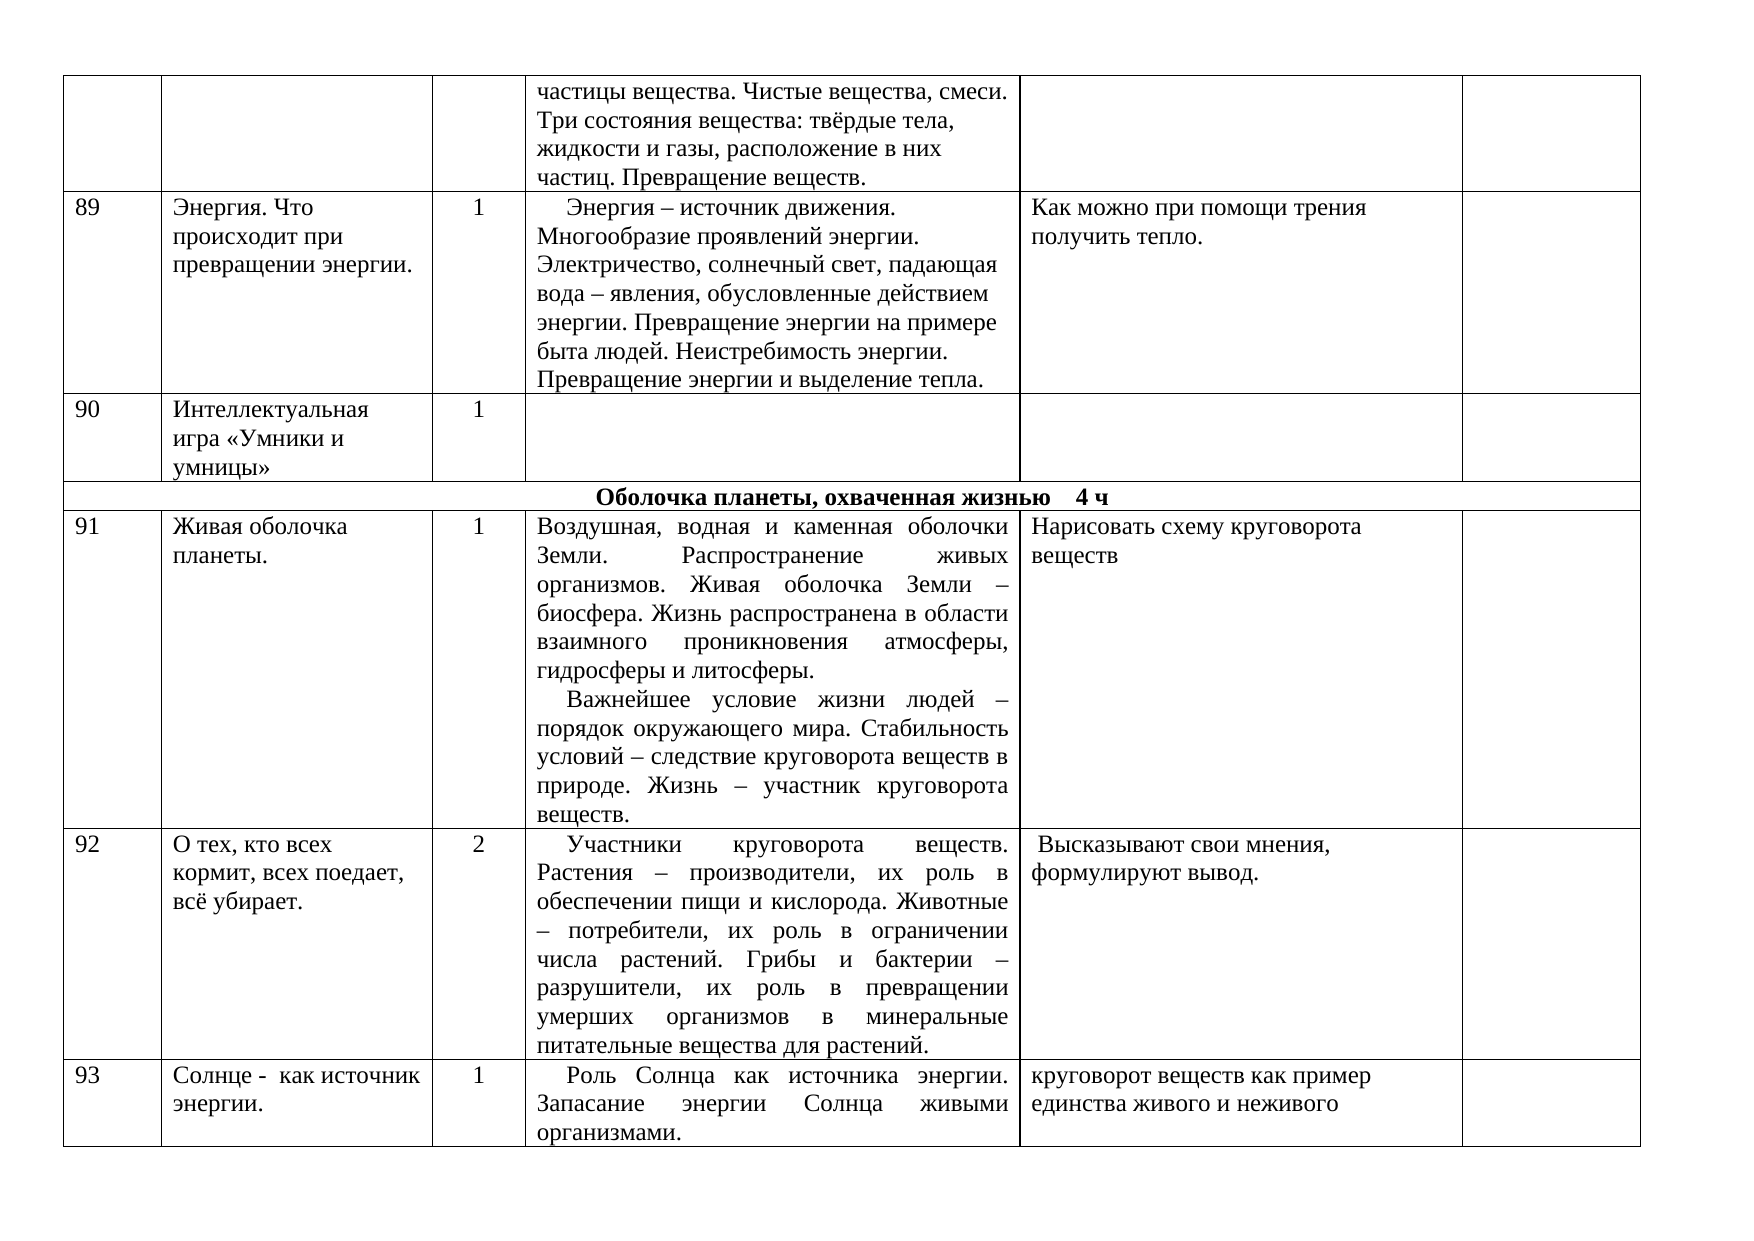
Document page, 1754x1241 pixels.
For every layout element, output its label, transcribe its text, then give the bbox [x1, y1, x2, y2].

table_cell 1 [433, 1060, 525, 1146]
table_cell Высказывают свои мнения, формулируют вывод. [1021, 829, 1462, 1059]
table_cell 89 [64, 192, 161, 393]
table_cell 1 [433, 394, 525, 481]
table_cell 91 [64, 511, 161, 828]
table_cell Живая оболочка планеты. [162, 511, 432, 828]
table_cell Оболочка планеты, охваченная жизнью 4 ч [64, 482, 1640, 510]
table_cell Энергия – источник движения. Многообразие проявлений энергии. Электричество, солнечный свет, падающая вода – явления, обусловленные действием энергии. Превращение энергии на примере быта людей. Неистребимость энергии. Превращение энергии и выделение тепла. [526, 192, 1019, 393]
table_cell Интеллектуальная игра «Умники и умницы» [162, 394, 432, 481]
table_cell круговорот веществ как пример единства живого и неживого [1021, 1060, 1462, 1146]
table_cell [526, 76, 1019, 191]
table_cell 2 [433, 829, 525, 1059]
table_cell Воздушная, водная и каменная оболочки Земли. Распространение живых организмов. Живая оболочка Земли – биосфера. Жизнь распространена в области взаимного проникновения атмосферы, гидросферы и литосферы. Важнейшее условие жизни людей – порядок окружающего мира. Стабильность условий – следствие круговорота веществ в природе. Жизнь – участник круговорота веществ. [526, 511, 1019, 828]
table_cell Участники круговорота веществ. Растения – производители, их роль в обеспечении пищи и кислорода. Животные – потребители, их роль в ограничении числа растений. Грибы и бактерии – разрушители, их роль в превращении умерших организмов в минеральные питательные вещества для растений. [526, 829, 1019, 1059]
table_cell Как можно при помощи трения получить тепло. [1021, 192, 1462, 393]
table_cell 92 [64, 829, 161, 1059]
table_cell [1021, 76, 1462, 191]
table_cell [1463, 192, 1640, 393]
table_cell О тех, кто всех кормит, всех поедает, всё убирает. [162, 829, 432, 1059]
table_cell Роль Солнца как источника энергии. Запасание энергии Солнца живыми организмами. [526, 1060, 1019, 1146]
table_cell Нарисовать схему круговорота веществ [1021, 511, 1462, 828]
table_cell [1463, 511, 1640, 828]
table_cell Энергия. Что происходит при превращении энергии. [162, 192, 432, 393]
table_cell [1021, 394, 1462, 481]
table_cell 93 [64, 1060, 161, 1146]
table_cell [1463, 76, 1640, 191]
table_cell [526, 394, 1019, 481]
table_cell 90 [64, 394, 161, 481]
table_cell 1 [433, 76, 525, 191]
table_cell [1463, 829, 1640, 1059]
table_cell Солнце - как источник энергии. [162, 1060, 432, 1146]
table_cell [1463, 394, 1640, 481]
table_cell 1 [433, 192, 525, 393]
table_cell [162, 76, 432, 191]
table_cell 88 [64, 76, 161, 191]
table_cell 1 [433, 511, 525, 828]
table_cell [1463, 1060, 1640, 1146]
